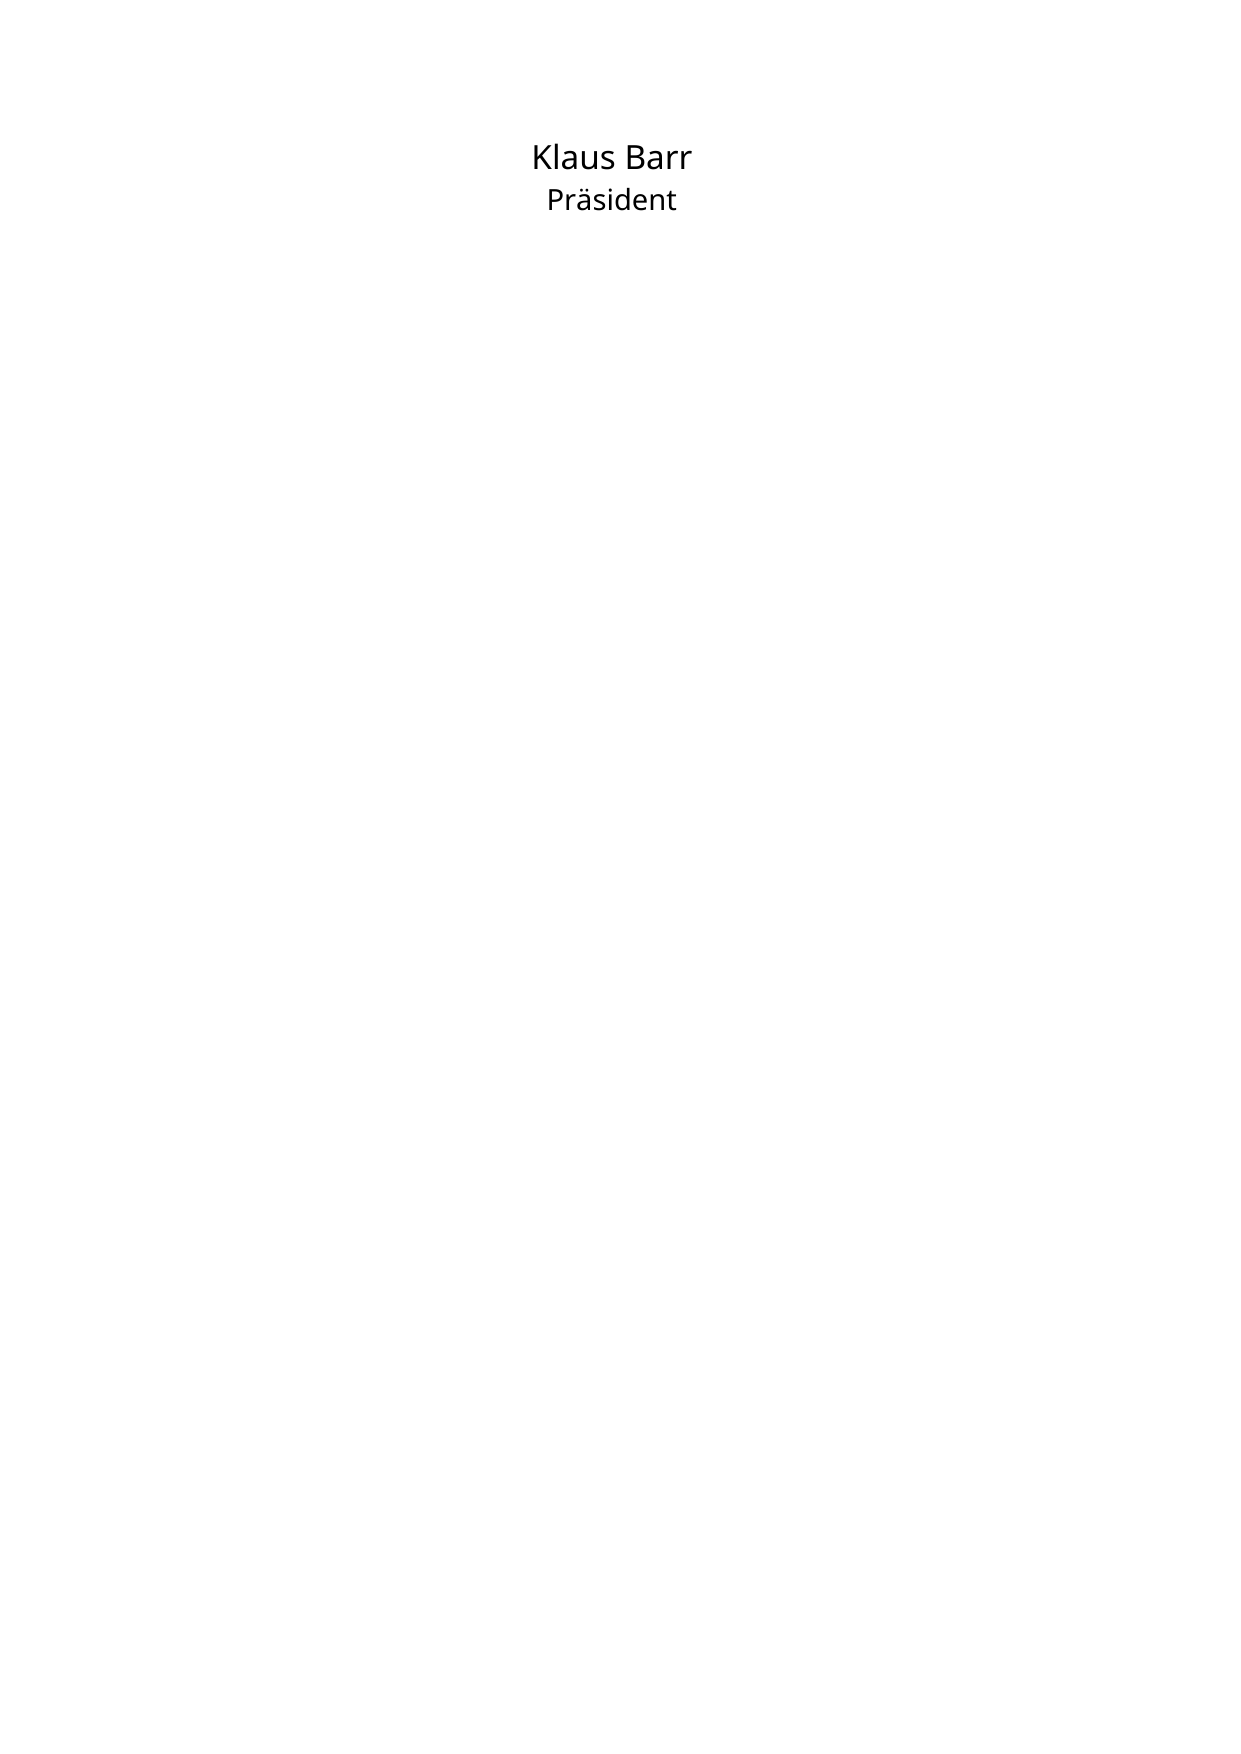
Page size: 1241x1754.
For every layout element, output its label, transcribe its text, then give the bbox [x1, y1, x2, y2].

text Klaus Barr [457, 134, 1152, 179]
text Präsident [457, 179, 1152, 219]
